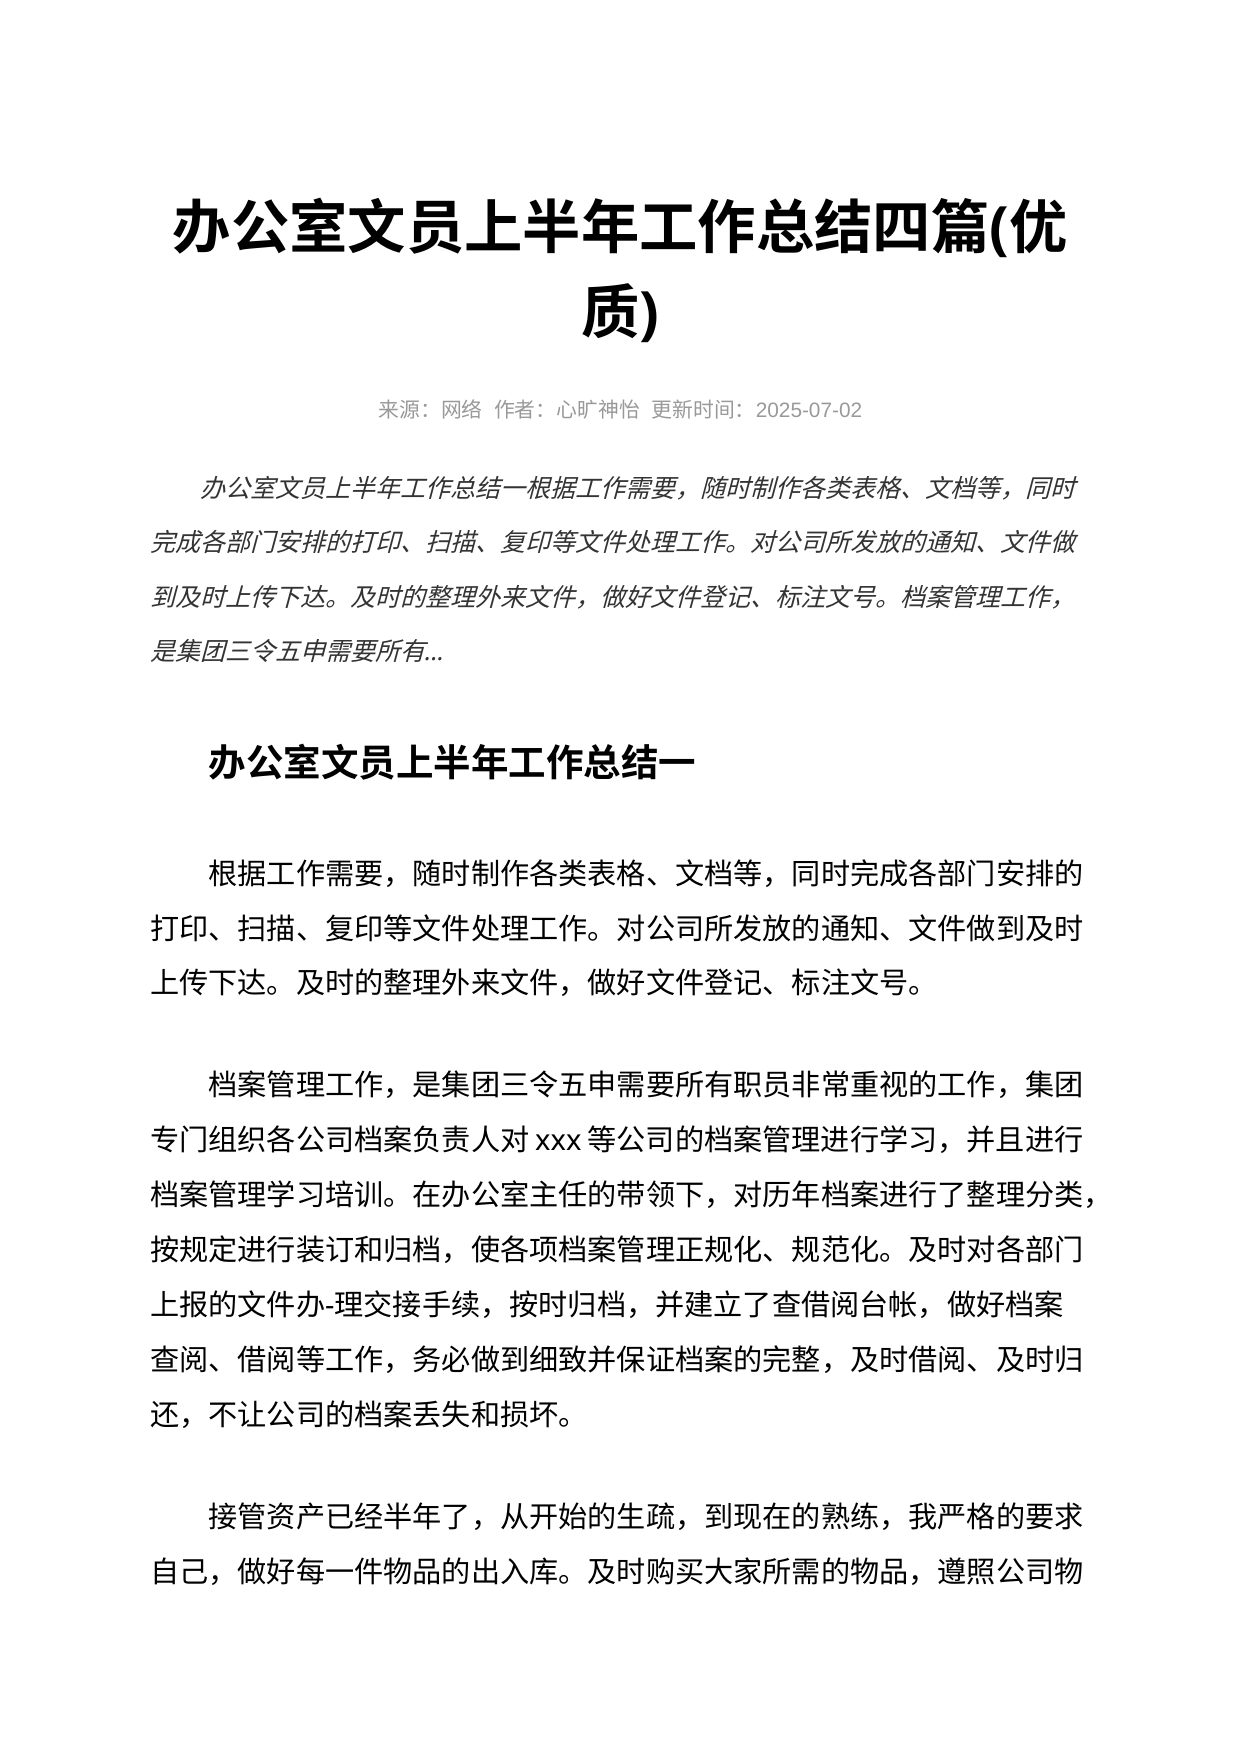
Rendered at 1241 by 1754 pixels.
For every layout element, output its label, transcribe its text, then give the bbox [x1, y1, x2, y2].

text 办公室文员上半年工作总结一根据工作需要，随时制作各类表格、文档等，同时完成各部门安排的打印、扫描、复印等文件处理工作。对公司所发放的通知、文件做到及时上传下达。及时的整理外来文件，做好文件登记、标注文号。档案管理工作，是集团三令五申需要所有... [150, 468, 1090, 668]
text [150, 1493, 1090, 1590]
text 来源：网络 作者：心旷神怡 更新时间：2025-07-02 [150, 398, 1090, 422]
text 档案管理工作，是集团三令五申需要所有职员非常重视的工作，集团专门组织各公司档案负责人对xxx等公司的档案管理进行学习，并且进行档案管理学习培训。在办公室主任的带领下，对历年档案进行了整理分类，按规定进行装订和归档，使各项档案管理正规化、规范化。及时对各部门上报的文件办-理交接手续，按时归档，并建立了查借阅台帐，做好档案查阅、借阅等工作，务必做到细致并保证档案的完整，及时借阅、及时归还，不让公司的档案丢失和损坏。 [150, 1062, 1090, 1434]
subtitle 办公室文员上半年工作总结四篇(优质) [150, 181, 1090, 351]
text 办公室文员上半年工作总结一 [150, 733, 1090, 787]
text 根据工作需要，随时制作各类表格、文档等，同时完成各部门安排的打印、扫描、复印等文件处理工作。对公司所发放的通知、文件做到及时上传下达。及时的整理外来文件，做好文件登记、标注文号。 [150, 850, 1090, 1002]
